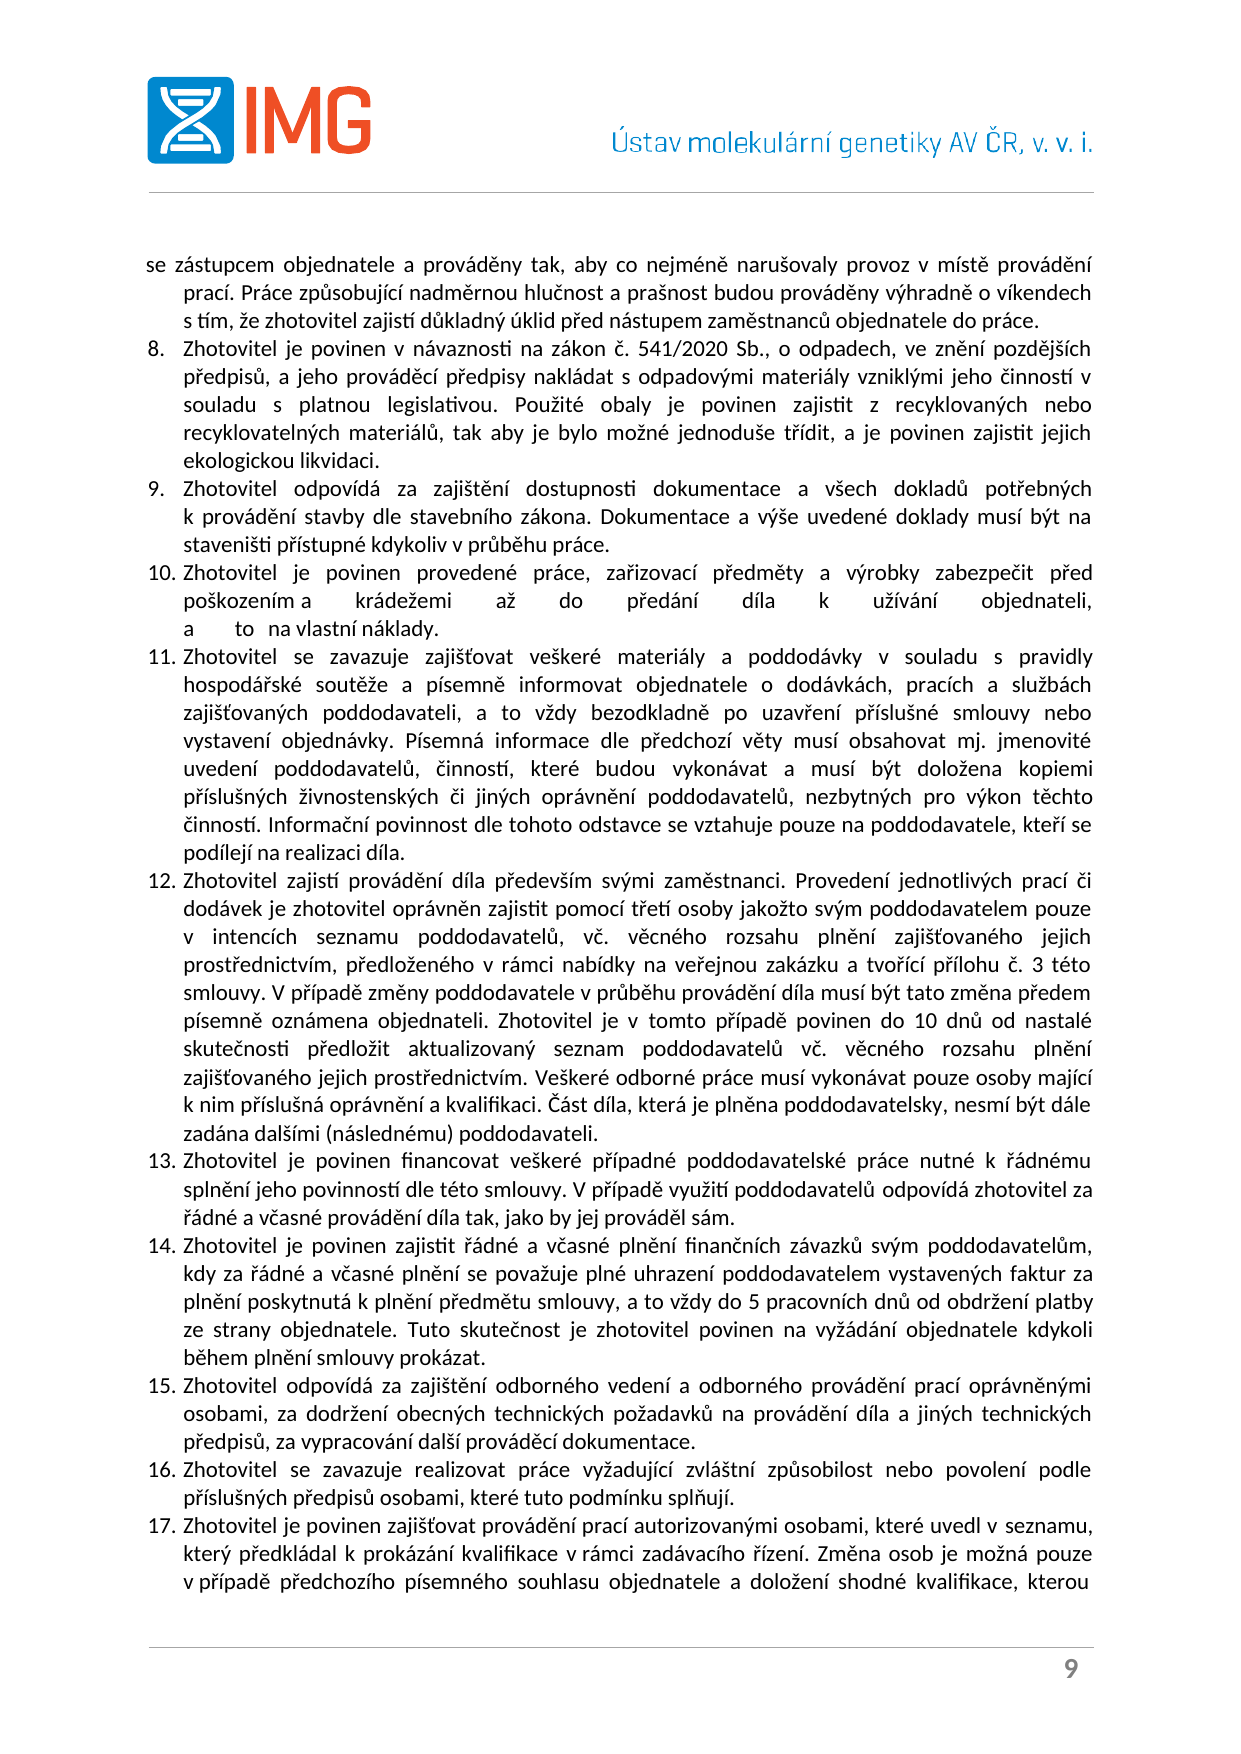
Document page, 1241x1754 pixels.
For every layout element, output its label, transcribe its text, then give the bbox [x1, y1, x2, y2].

picture [779, 126, 1044, 158]
picture [692, 140, 698, 152]
list Zhotovitel je povinen zajistit řádné a včasné plnění finančních závazků svým poddodavatelům, kdy za řádné a včasné plnění se považuje plné uhrazení poddodavatelem vystavených faktur za plnění poskytnutá k plnění předmětu smlouvy, a to vždy do 5 pracovních dnů od obdržení platby ze strany objednatele. Tuto skutečnost je zhotovitel povinen na vyžádání objednatele kdykoli během plnění smlouvy prokázat. [147, 1231, 1093, 1371]
picture [677, 142, 681, 152]
list Zhotovitel je povinen zajišťovat provádění prací autorizovanými osobami, které uvedl v seznamu, který předkládal k prokázání kvalifikace v rámci zadávacího řízení. Změna osob je možná pouze v případě předchozího písemného souhlasu objednatele a doložení shodné kvalifikace, kterou [147, 1511, 1093, 1595]
picture [738, 146, 747, 153]
list Zhotovitel je povinen v návaznosti na zákon č. 541/2020 Sb., o odpadech, ve znění pozdějších předpisů, a jeho prováděcí předpisy nakládat s odpadovými materiály vzniklými jeho činností v souladu s platnou legislativou. Použité obaly je povinen zajistit z recyklovaných nebo recyklovatelných materiálů, tak aby je bylo možné jednoduše třídit, a je povinen zajistit jejich ekologickou likvidaci. [147, 334, 1093, 474]
text se zástupcem objednatele a prováděny tak, aby co nejméně narušovaly provoz v místě provádění prací. Práce způsobující nadměrnou hlučnost a prašnost budou prováděny výhradně o víkendech s tím, že zhotovitel zajistí důkladný úklid před nástupem zaměstnanců objednatele do práce. [146, 250, 1093, 334]
picture [630, 133, 681, 152]
picture [702, 140, 708, 152]
list Zhotovitel se zavazuje realizovat práce vyžadující zvláštní způsobilost nebo povolení podle příslušných předpisů osobami, které tuto podmínku splňují. [147, 1455, 1092, 1511]
list Zhotovitel odpovídá za zajištění odborného vedení a odborného provádění prací oprávněnými osobami, za dodržení obecných technických požadavků na provádění díla a jiných technických předpisů, za vypracování další prováděcí dokumentace. [147, 1371, 1093, 1455]
list Zhotovitel je povinen financovat veškeré případné poddodavatelské práce nutné k řádnému splnění jeho povinností dle této smlouvy. V případě využití poddodavatelů odpovídá zhotovitel za řádné a včasné provádění díla tak, jako by jej prováděl sám. [147, 1147, 1093, 1231]
list Zhotovitel se zavazuje zajišťovat veškeré materiály a poddodávky v souladu s pravidly hospodářské soutěže a písemně informovat objednatele o dodávkách, pracích a službách zajišťovaných poddodavateli, a to vždy bezodkladně po uzavření příslušné smlouvy nebo vystavení objednávky. Písemná informace dle předchozí věty musí obsahovat mj. jmenovité uvedení poddodavatelů, činností, které budou vykonávat a musí být doložena kopiemi příslušných živnostenských či jiných oprávnění poddodavatelů, nezbytných pro výkon těchto činností. Informační povinnost dle tohoto odstavce se vztahuje pouze na poddodavatele, kteří se podílejí na realizaci díla. [147, 642, 1093, 866]
picture [613, 126, 627, 152]
picture [716, 140, 723, 153]
list Zhotovitel odpovídá za zajištění dostupnosti dokumentace a všech dokladů potřebných k provádění stavby dle stavebního zákona. Dokumentace a výše uvedené doklady musí být na staveništi přístupné kdykoliv v průběhu práce. [147, 474, 1093, 558]
picture [753, 131, 775, 153]
picture [843, 140, 849, 150]
list Zhotovitel je povinen provedené práce, zařizovací předměty a výrobky zabezpečit před poškozením a krádežemi až do předání díla k užívání objednateli, a to na vlastní náklady. [147, 558, 1093, 642]
list Zhotovitel zajistí provádění díla především svými zaměstnanci. Provedení jednotlivých prací či dodávek je zhotovitel oprávněn zajistit pomocí třetí osoby jakožto svým poddodavatelem pouze v intencích seznamu poddodavatelů, vč. věcného rozsahu plnění zajišťovaného jejich prostřednictvím, předloženého v rámci nabídky na veřejnou zakázku a tvořící přílohu č. 3 této smlouvy. V případě změny poddodavatele v průběhu provádění díla musí být tato změna předem písemně oznámena objednateli. Zhotovitel je v tomto případě povinen do 10 dnů od nastalé skutečnosti předložit aktualizovaný seznam poddodavatelů vč. věcného rozsahu plnění zajišťovaného jejich prostřednictvím. Veškeré odborné práce musí vykonávat pouze osoby mající k nim příslušná oprávnění a kvalifikaci. Část díla, která je plněna poddodavatelsky, nesmí být dále zadána dalšími (následnému) poddodavateli. [147, 866, 1093, 1147]
picture [630, 145, 638, 152]
